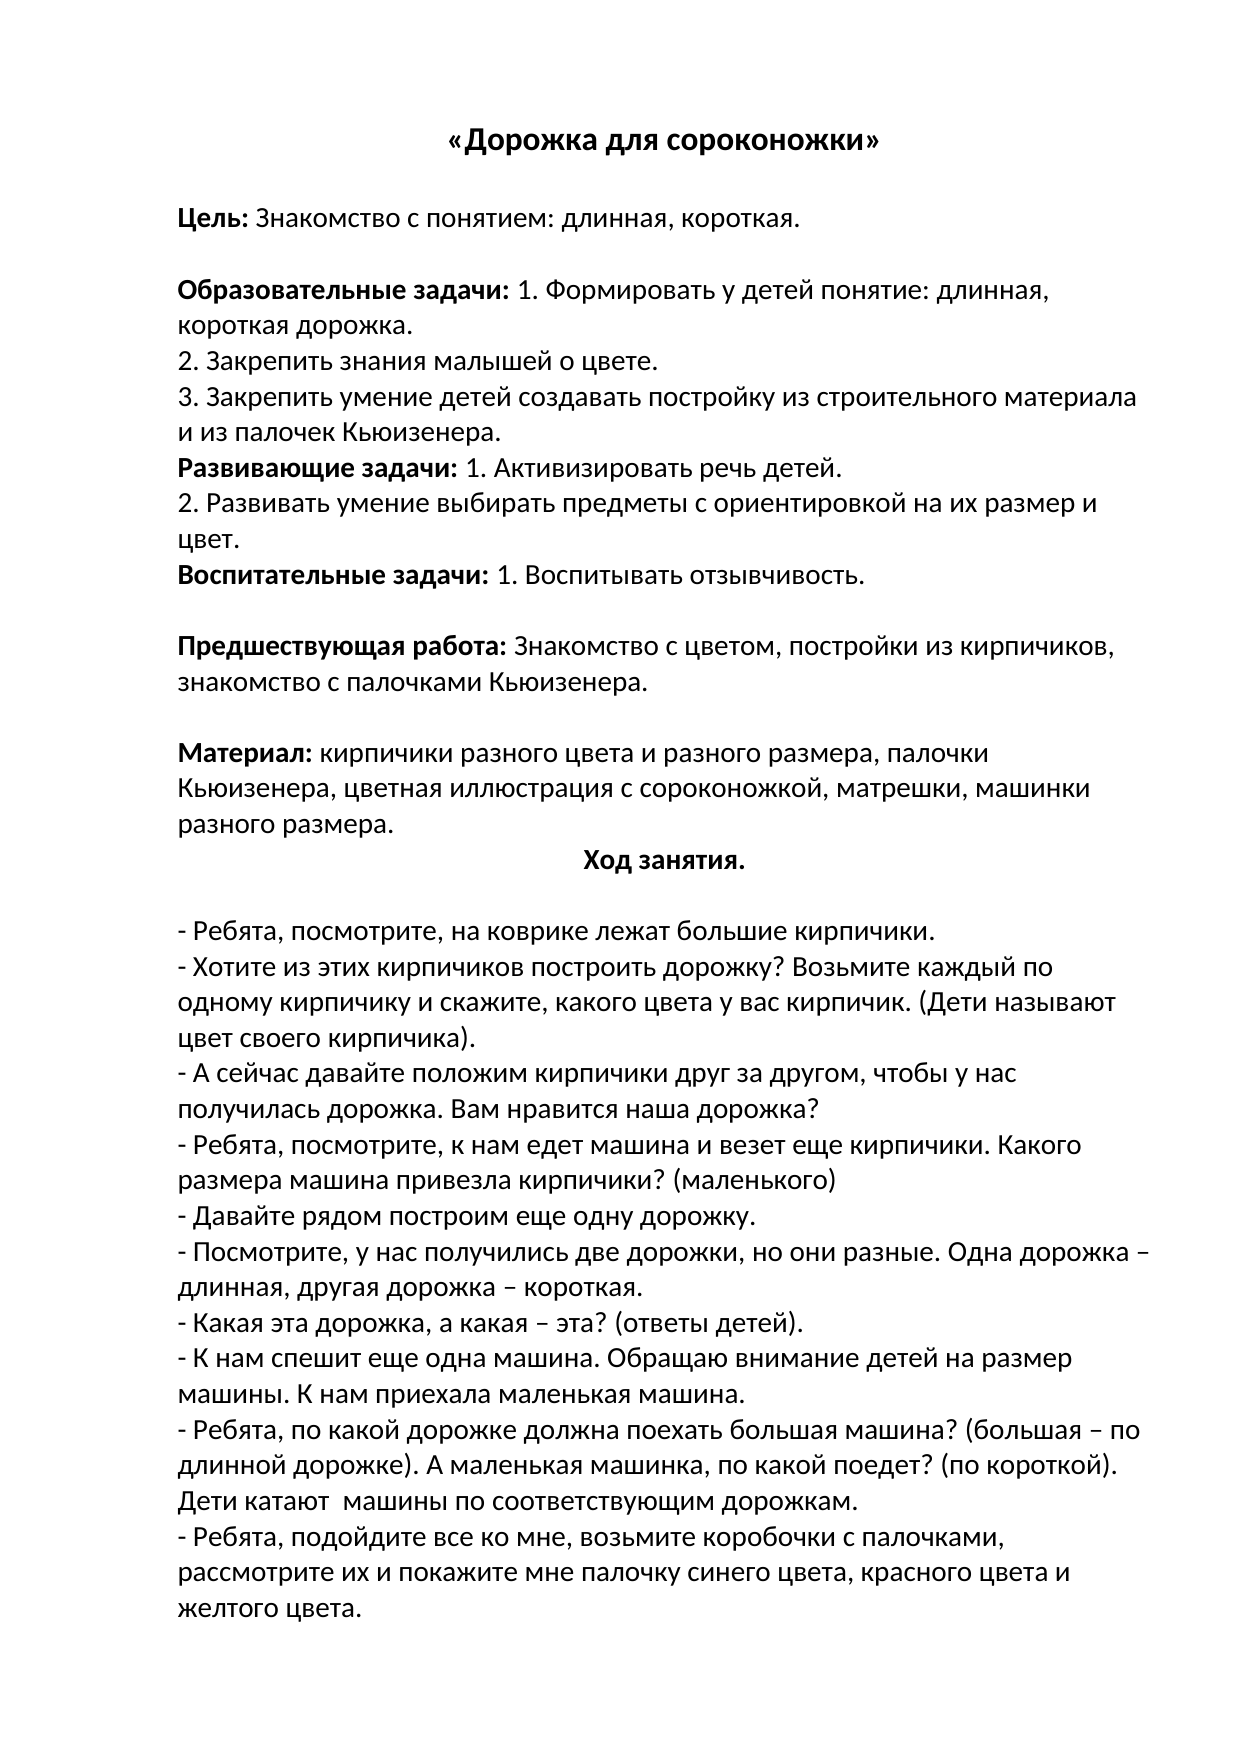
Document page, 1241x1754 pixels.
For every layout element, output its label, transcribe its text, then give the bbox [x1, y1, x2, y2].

text Цель: Знакомство с понятием: длинная, короткая. [177, 199, 1152, 235]
text 3. Закрепить умение детей создавать постройку из строительного материала и из палочек Кьюизенера. [177, 378, 1152, 449]
text «Дорожка для сороконожки» [177, 118, 1152, 159]
text Воспитательные задачи: 1. Воспитывать отзывчивость. [177, 556, 1152, 591]
text - К нам спешит еще одна машина. Обращаю внимание детей на размер машины. К нам приехала маленькая машина. [177, 1339, 1152, 1411]
text - Давайте рядом построим еще одну дорожку. [177, 1197, 1152, 1233]
text Образовательные задачи: 1. Формировать у детей понятие: длинная, короткая дорожка. [177, 271, 1152, 342]
text - Ребята, по какой дорожке должна поехать большая машина? (большая – по длинной дорожке). А маленькая машинка, по какой поедет? (по короткой). Дети катают машины по соответствующим дорожкам. [177, 1411, 1152, 1518]
text 2. Развивать умение выбирать предметы с ориентировкой на их размер и цвет. [177, 484, 1152, 556]
text Ход занятия. [177, 841, 1152, 876]
text - Ребята, посмотрите, на коврике лежат большие кирпичики. [177, 912, 1152, 948]
text Материал: кирпичики разного цвета и разного размера, палочки Кьюизенера, цветная иллюстрация с сороконожкой, матрешки, машинки разного размера. [177, 734, 1152, 841]
text 2. Закрепить знания малышей о цвете. [177, 342, 1152, 378]
text - Посмотрите, у нас получились две дорожки, но они разные. Одна дорожка – длинная, другая дорожка – короткая. [177, 1233, 1152, 1304]
text - Какая эта дорожка, а какая – эта? (ответы детей). [177, 1304, 1152, 1339]
text - А сейчас давайте положим кирпичики друг за другом, чтобы у нас получилась дорожка. Вам нравится наша дорожка? [177, 1054, 1152, 1126]
text Развивающие задачи: 1. Активизировать речь детей. [177, 449, 1152, 484]
text - Хотите из этих кирпичиков построить дорожку? Возьмите каждый по одному кирпичику и скажите, какого цвета у вас кирпичик. (Дети называют цвет своего кирпичика). [177, 948, 1152, 1054]
text - Ребята, посмотрите, к нам едет машина и везет еще кирпичики. Какого размера машина привезла кирпичики? (маленького) [177, 1126, 1152, 1197]
text - Ребята, подойдите все ко мне, возьмите коробочки с палочками, рассмотрите их и покажите мне палочку синего цвета, красного цвета и желтого цвета. [177, 1518, 1152, 1624]
text Предшествующая работа: Знакомство с цветом, постройки из кирпичиков, знакомство с палочками Кьюизенера. [177, 627, 1152, 698]
